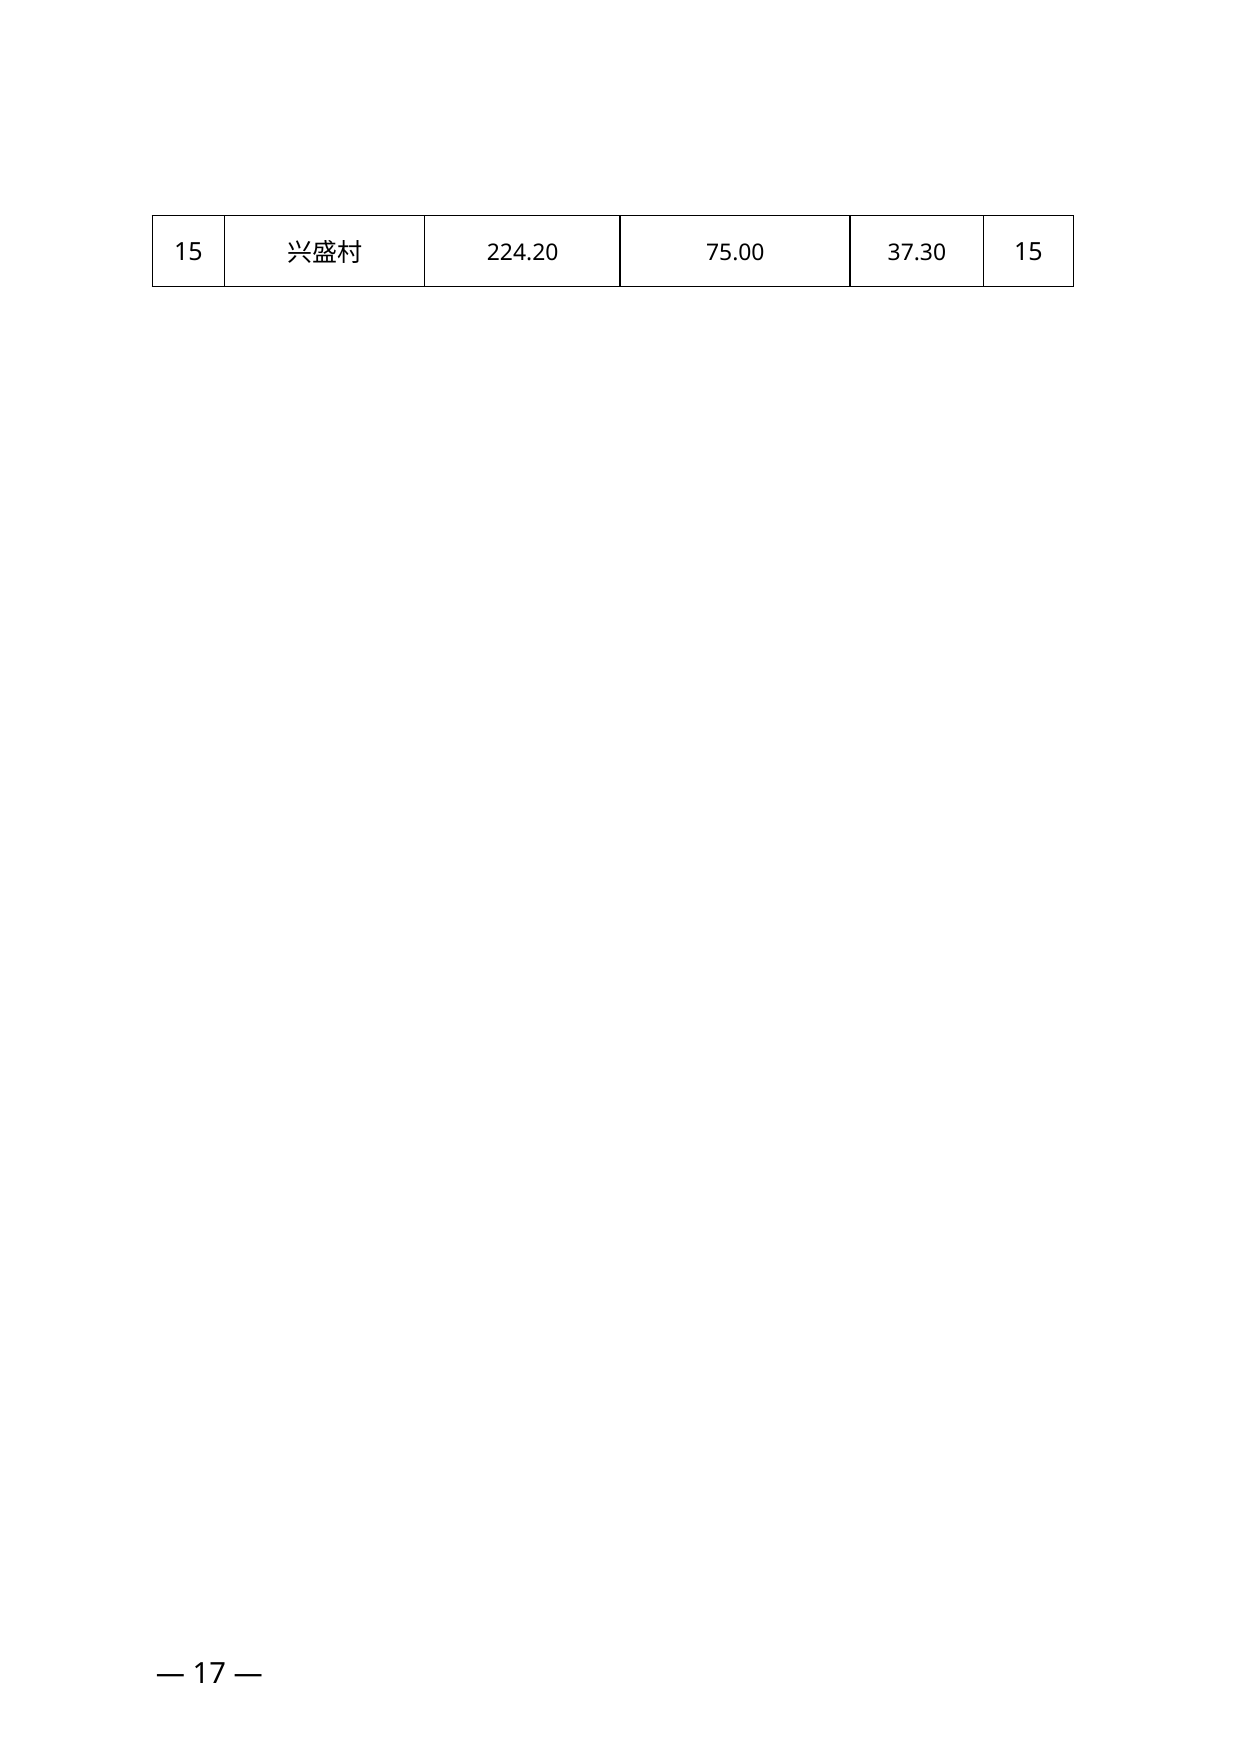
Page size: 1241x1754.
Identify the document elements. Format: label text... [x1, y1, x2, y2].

table_cell 224.20 [425, 216, 619, 286]
table_cell 75.00 [621, 216, 849, 286]
table_cell 15 [984, 216, 1073, 286]
table_cell 15 [153, 216, 224, 286]
table_cell 37.30 [851, 216, 983, 286]
table_cell 兴盛村 [225, 216, 424, 286]
